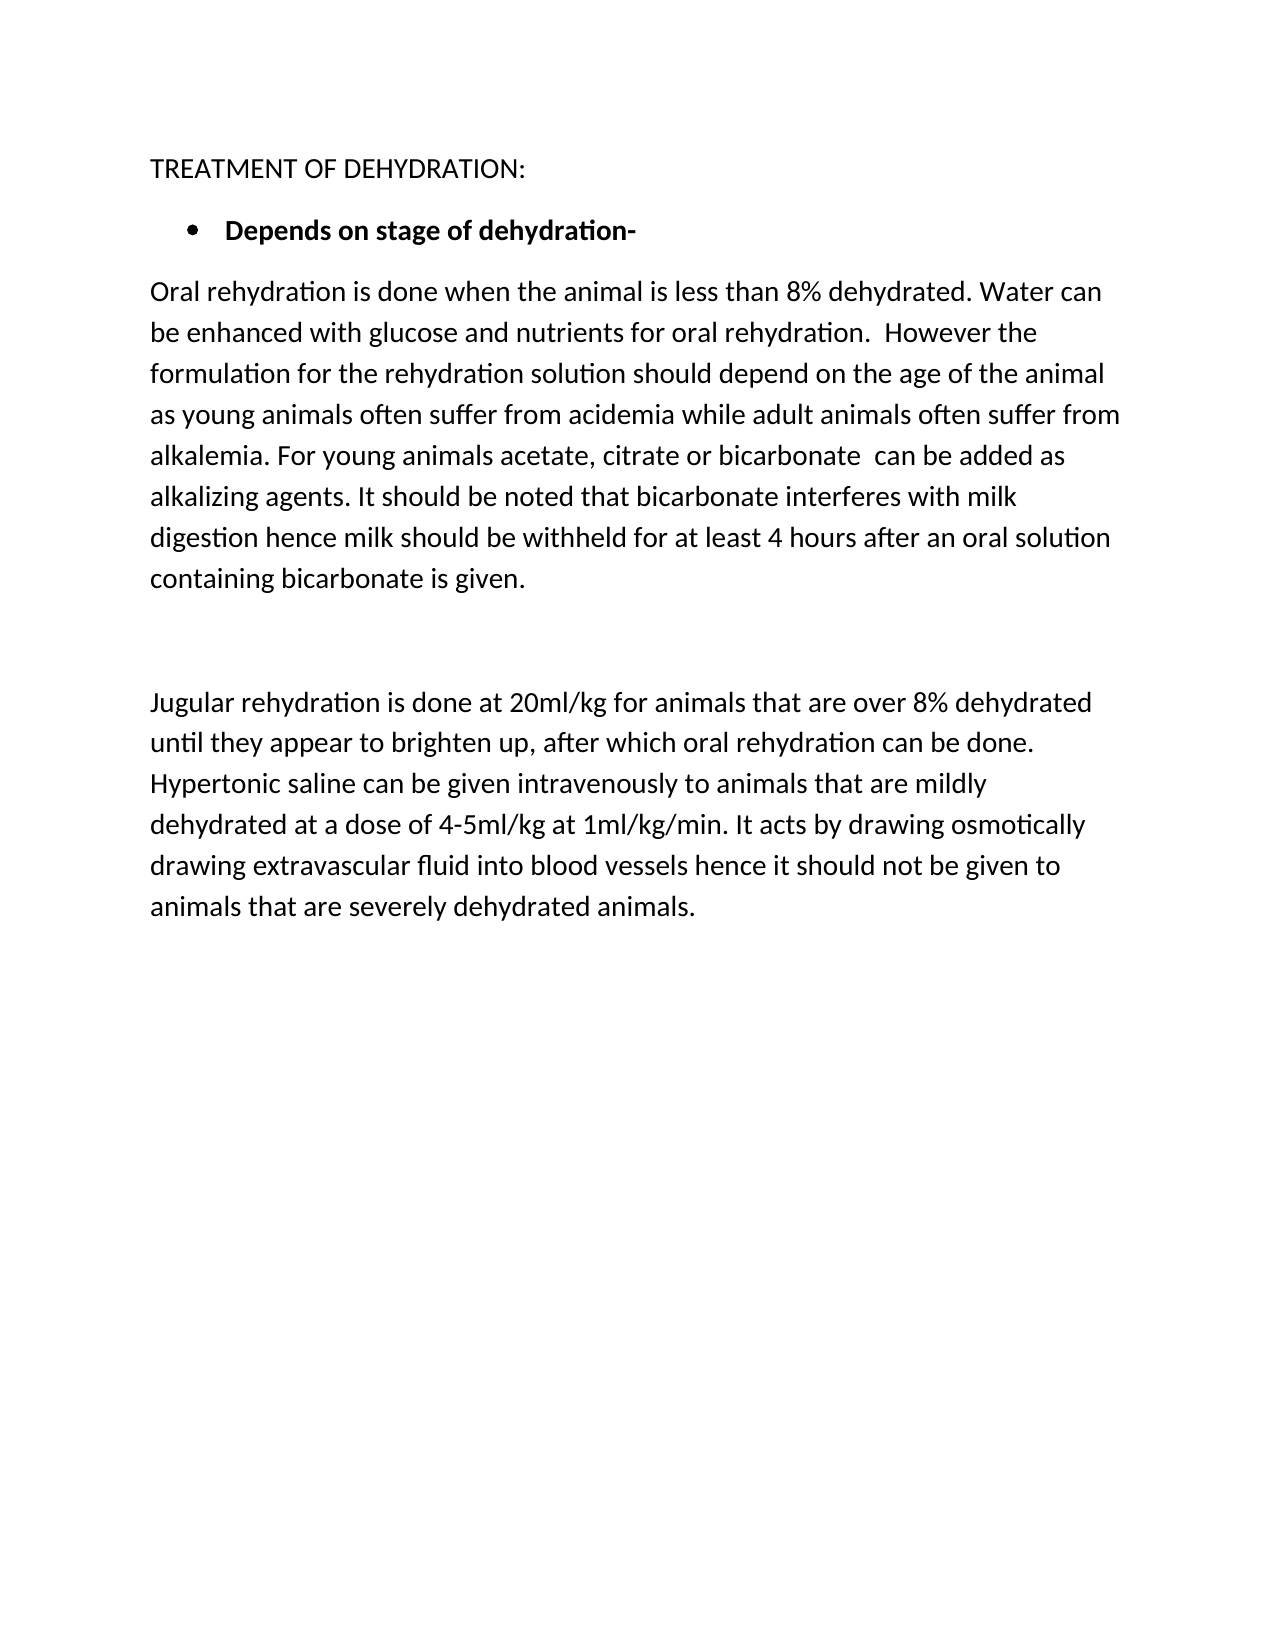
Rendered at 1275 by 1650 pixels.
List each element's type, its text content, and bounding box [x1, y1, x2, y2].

text Jugular rehydration is done at 20ml/kg for animals that are over 8% dehydrated until they appear to brighten up, after which oral rehydration can be done. Hypertonic saline can be given intravenously to animals that are mildly dehydrated at a dose of 4-5ml/kg at 1ml/kg/min. It acts by drawing osmotically drawing extravascular fluid into blood vessels hence it should not be given to animals that are severely dehydrated animals. [150, 684, 1125, 924]
list Depends on stage of dehydration- [187, 212, 1125, 247]
text TREATMENT OF DEHYDRATION: [150, 150, 1125, 186]
text Oral rehydration is done when the animal is less than 8% dehydrated. Water can be enhanced with glucose and nutrients for oral rehydration. However the formulation for the rehydration solution should depend on the age of the animal as young animals often suffer from acidemia while adult animals often suffer from alkalemia. For young animals acetate, citrate or bicarbonate can be added as alkalizing agents. It should be noted that bicarbonate interferes with milk digestion hence milk should be withheld for at least 4 hours after an oral solution containing bicarbonate is given. [150, 273, 1125, 596]
